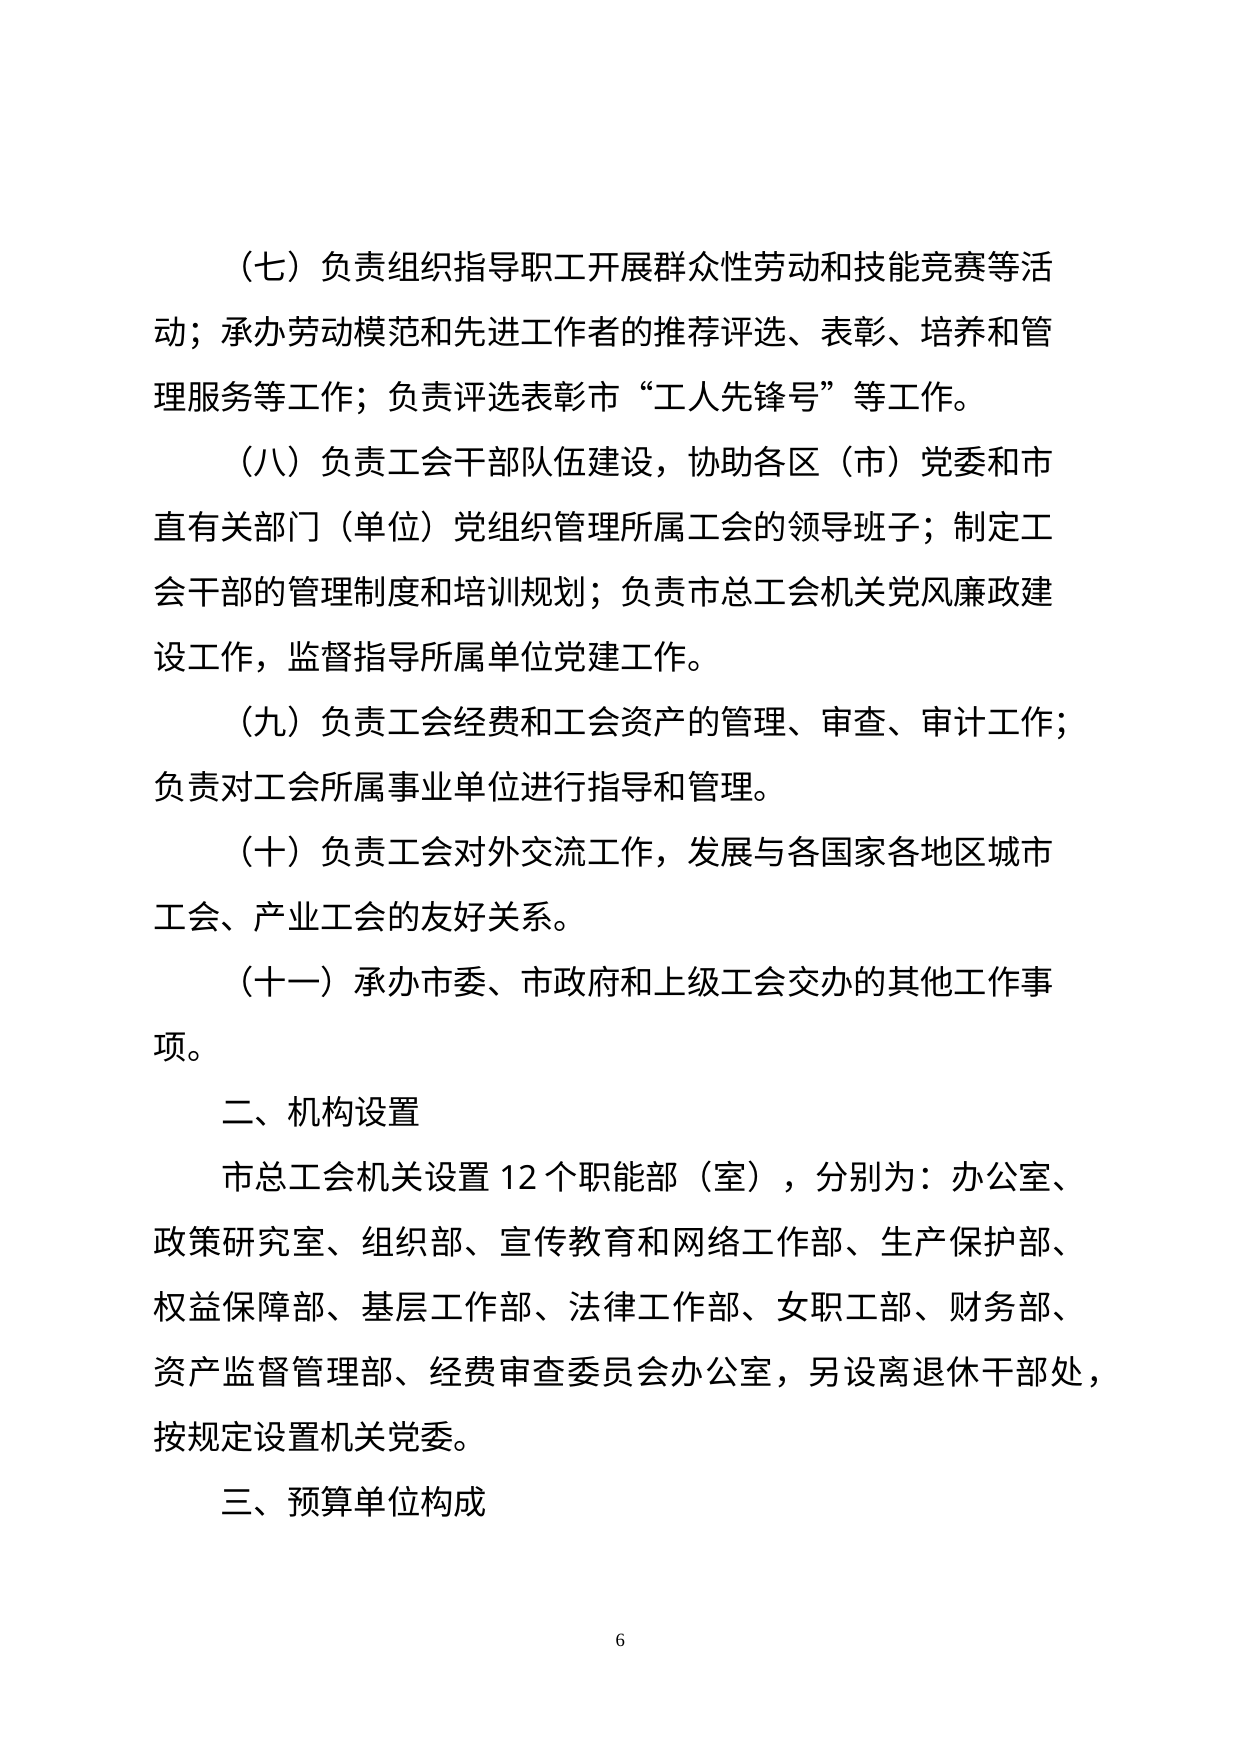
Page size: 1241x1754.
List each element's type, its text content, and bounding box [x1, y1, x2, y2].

text 二、机构设置 [153, 1078, 1087, 1143]
text （九）负责工会经费和工会资产的管理、审查、审计工作；负责对工会所属事业单位进行指导和管理。 [153, 688, 1087, 818]
text （十一）承办市委、市政府和上级工会交办的其他工作事项。 [153, 948, 1087, 1078]
text 三、预算单位构成 [153, 1468, 1087, 1533]
text （七）负责组织指导职工开展群众性劳动和技能竞赛等活动；承办劳动模范和先进工作者的推荐评选、表彰、培养和管理服务等工作；负责评选表彰市“工人先锋号”等工作。 [153, 233, 1087, 428]
text （八）负责工会干部队伍建设，协助各区（市）党委和市直有关部门（单位）党组织管理所属工会的领导班子；制定工会干部的管理制度和培训规划；负责市总工会机关党风廉政建设工作，监督指导所属单位党建工作。 [153, 428, 1087, 688]
text 市总工会机关设置12个职能部（室），分别为：办公室、政策研究室、组织部、宣传教育和网络工作部、生产保护部、权益保障部、基层工作部、法律工作部、女职工部、财务部、资产监督管理部、经费审查委员会办公室，另设离退休干部处，按规定设置机关党委。 [153, 1143, 1087, 1468]
text （十）负责工会对外交流工作，发展与各国家各地区城市工会、产业工会的友好关系。 [153, 818, 1087, 948]
